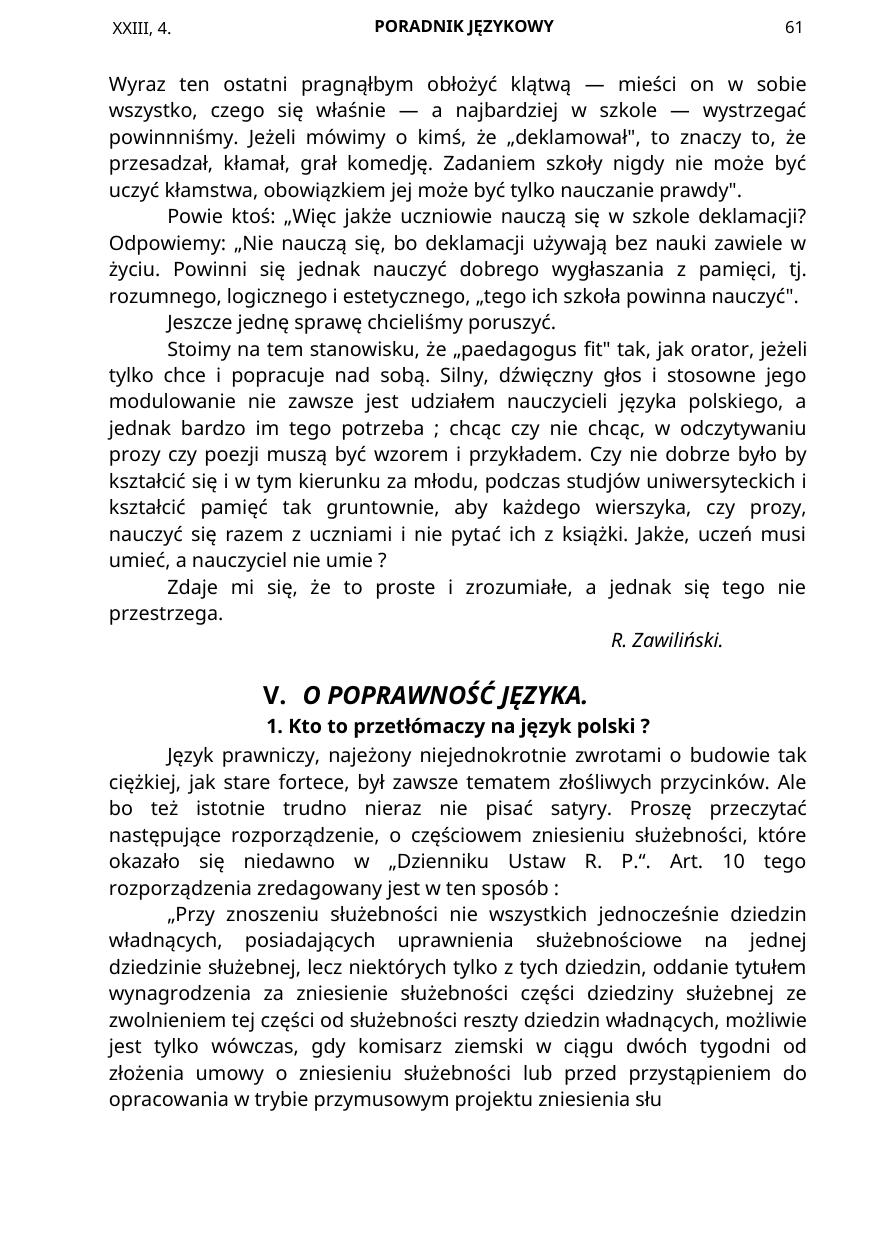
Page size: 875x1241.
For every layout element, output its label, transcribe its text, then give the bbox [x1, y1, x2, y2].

text Powie ktoś: „Więc jakże uczniowie nauczą się w szkole deklamacji? Odpowiemy: „Nie nauczą się, bo deklamacji używają bez nauki zawiele w życiu. Powinni się jednak nauczyć dobrego wygłaszania z pamięci, tj. rozumnego, logicznego i estetycznego, „tego ich szkoła powinna nauczyć". [109, 202, 808, 308]
text 61 [785, 21, 804, 37]
text Zdaje mi się, że to proste i zrozumiałe, a jednak się tego nie przestrzega. [109, 573, 808, 626]
list O POPRAWNOŚĆ JĘZYKA. [263, 685, 808, 710]
text 1. Kto to przetłómaczy na język polski ? [109, 718, 808, 738]
text PORADNIK JĘZYKOWY [374, 19, 587, 36]
text Jeszcze jednę sprawę chcieliśmy poruszyć. [109, 308, 808, 335]
text „Przy znoszeniu służebności nie wszystkich jednocześnie dziedzin władnących, posiadających uprawnienia służebnościowe na jednej dziedzinie służebnej, lecz niektórych tylko z tych dziedzin, oddanie tytułem wynagrodzenia za zniesienie służebności części dziedziny służebnej ze zwolnieniem tej części od służebności reszty dziedzin władnących, możliwie jest tylko wówczas, gdy komisarz ziemski w ciągu dwóch tygodni od złożenia umowy o zniesieniu służebności lub przed przystąpieniem do opracowania w trybie przymusowym projektu zniesienia słu [109, 900, 808, 1112]
text Język prawniczy, najeżony niejednokrotnie zwrotami o budowie tak ciężkiej, jak stare fortece, był zawsze tematem złośliwych przycinków. Ale bo też istotnie trudno nieraz nie pisać satyry. Proszę przeczytać następujące rozporządzenie, o częściowem zniesieniu służebności, które okazało się niedawno w „Dzienniku Ustaw R. P.“. Art. 10 tego rozporządzenia zredagowany jest w ten sposób : [109, 742, 808, 900]
text Stoimy na tem stanowisku, że „paedagogus fit" tak, jak orator, jeżeli tylko chce i popracuje nad sobą. Silny, dźwięczny głos i stosowne jego modulowanie nie zawsze jest udziałem nauczycieli języka polskiego, a jednak bardzo im tego potrzeba ; chcąc czy nie chcąc, w odczytywaniu prozy czy poezji muszą być wzorem i przykładem. Czy nie dobrze było by kształcić się i w tym kierunku za młodu, podczas studjów uniwersyteckich i kształcić pamięć tak gruntownie, aby każdego wierszyka, czy prozy, nauczyć się razem z uczniami i nie pytać ich z książki. Jakże, uczeń musi umieć, a nauczyciel nie umie ? [109, 335, 808, 573]
text R. Zawiliński. [611, 626, 808, 652]
text XXIII, 4. [112, 21, 172, 38]
text Wyraz ten ostatni pragnąłbym obłożyć klątwą — mieści on w sobie wszystko, czego się właśnie — a najbardziej w szkole — wystrzegać powinnniśmy. Jeżeli mówimy o kimś, że „deklamował", to znaczy to, że przesadzał, kłamał, grał komedję. Zadaniem szkoły nigdy nie może być uczyć kłamstwa, obowiązkiem jej może być tylko nauczanie prawdy". [109, 70, 808, 202]
